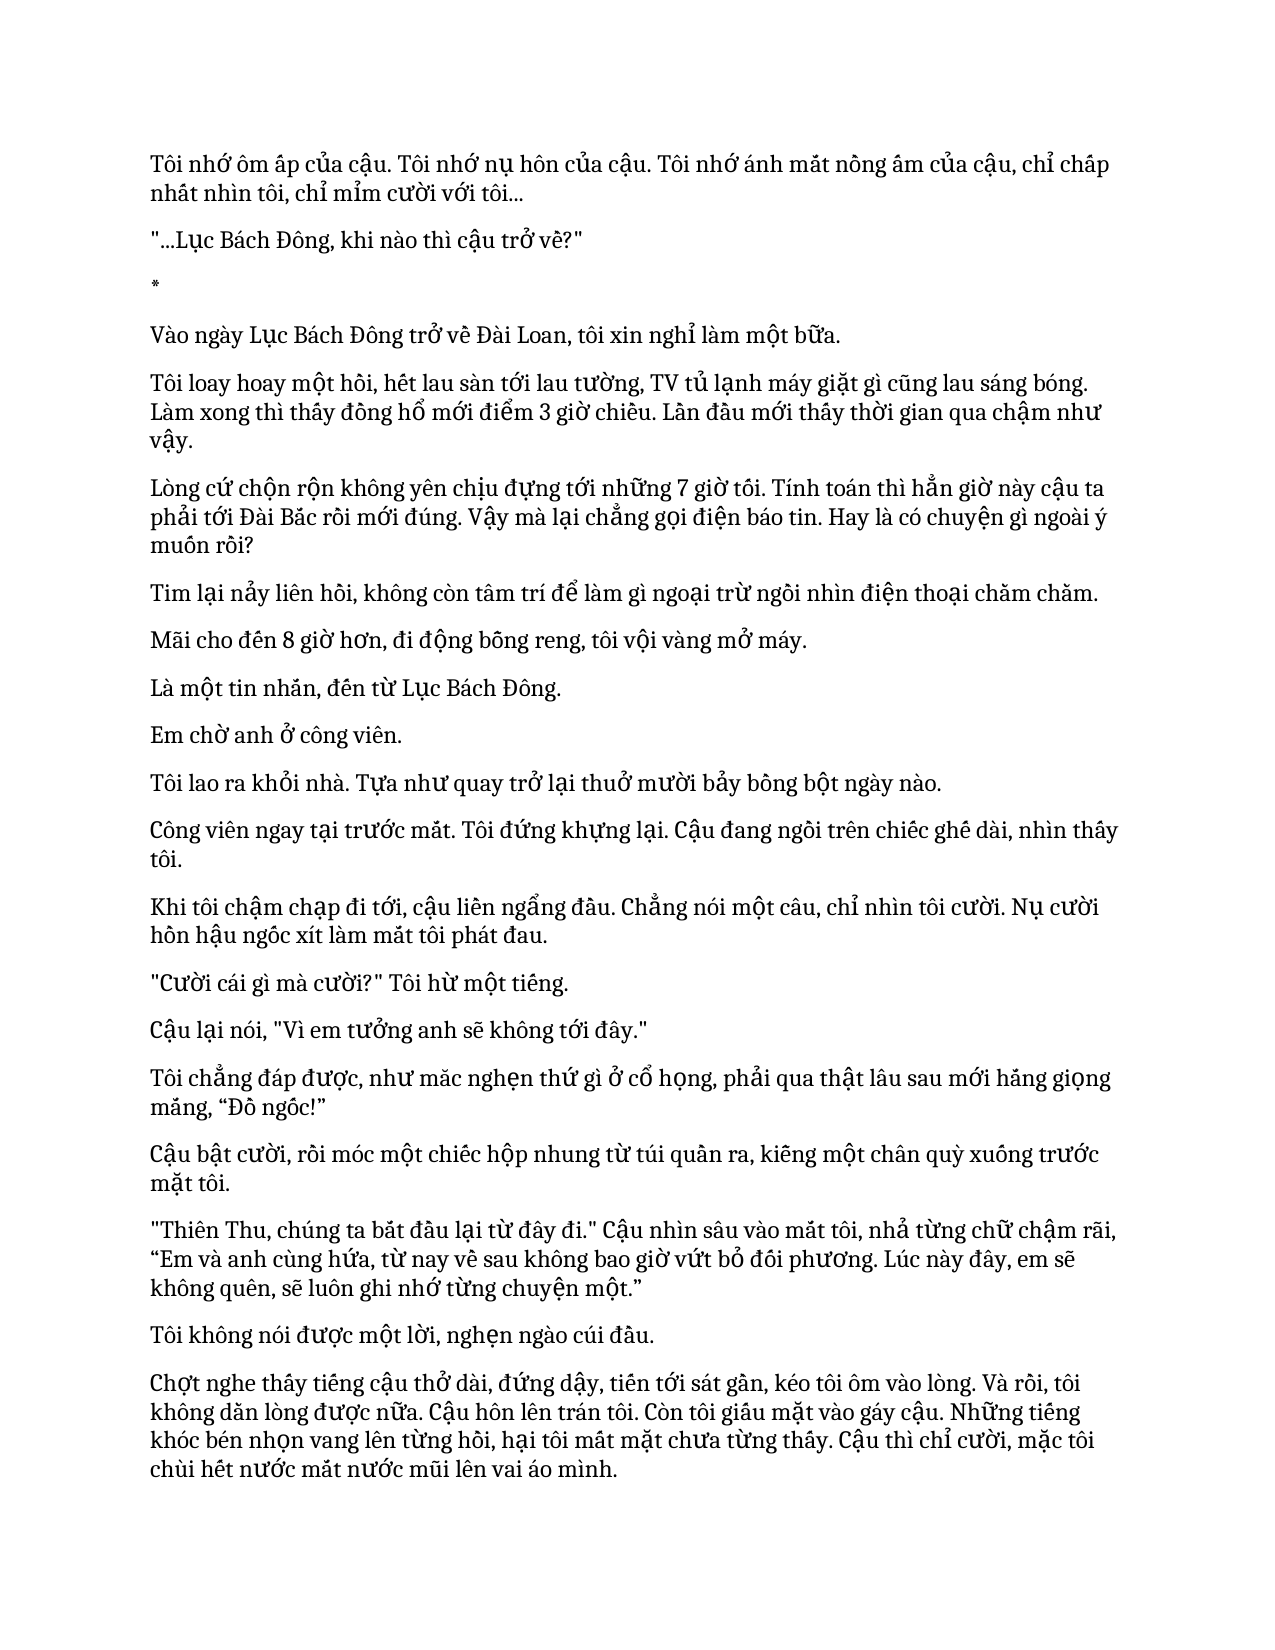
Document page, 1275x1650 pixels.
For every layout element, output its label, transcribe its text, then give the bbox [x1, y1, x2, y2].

text Lòng cứ chộn rộn không yên chịu đựng tới những 7 giờ tối. Tính toán thì hẳn giờ này cậu ta phải tới Đài Bắc rồi mới đúng. Vậy mà lại chẳng gọi điện báo tin. Hay là có chuyện gì ngoài ý muốn rồi? [150, 474, 1125, 560]
text Công viên ngay tại trước mắt. Tôi đứng khựng lại. Cậu đang ngồi trên chiếc ghế dài, nhìn thấy tôi. [150, 816, 1125, 874]
text Em chờ anh ở công viên. [150, 721, 1125, 750]
text Tôi chẳng đáp được, như măc nghẹn thứ gì ở cổ họng, phải qua thật lâu sau mới hắng giọng mắng, “Đồ ngốc!” [150, 1064, 1125, 1121]
text Tôi nhớ ôm ấp của cậu. Tôi nhớ nụ hôn của cậu. Tôi nhớ ánh mắt nồng ấm của cậu, chỉ chấp nhất nhìn tôi, chỉ mỉm cười với tôi... [150, 150, 1125, 207]
text Cậu lại nói, "Vì em tưởng anh sẽ không tới đây." [150, 1016, 1125, 1045]
text Là một tin nhắn, đến từ Lục Bách Đông. [150, 674, 1125, 702]
text Tôi lao ra khỏi nhà. Tựa như quay trở lại thuở mười bảy bồng bột ngày nào. [150, 769, 1125, 797]
text Tôi loay hoay một hồi, hết lau sàn tới lau tường, TV tủ lạnh máy giặt gì cũng lau sáng bóng. Làm xong thì thấy đồng hổ mới điểm 3 giờ chiều. Lần đầu mới thấy thời gian qua chậm như vậy. [150, 369, 1125, 455]
text "...Lục Bách Đông, khi nào thì cậu trở về?" [150, 226, 1125, 255]
text Tôi không nói được một lời, nghẹn ngào cúi đầu. [150, 1321, 1125, 1350]
text "Cười cái gì mà cười?" Tôi hừ một tiếng. [150, 969, 1125, 997]
text "Thiên Thu, chúng ta bắt đầu lại từ đây đi." Cậu nhìn sâu vào mắt tôi, nhả từng chữ chậm rãi, “Em và anh cùng hứa, từ nay về sau không bao giờ vứt bỏ đối phương. Lúc này đây, em sẽ không quên, sẽ luôn ghi nhớ từng chuyện một.” [150, 1216, 1125, 1302]
text Cậu bật cười, rồi móc một chiếc hộp nhung từ túi quần ra, kiễng một chân quỳ xuống trước mặt tôi. [150, 1140, 1125, 1197]
text * [150, 274, 1125, 302]
text Mãi cho đến 8 giờ hơn, đi động bỗng reng, tôi vội vàng mở máy. [150, 626, 1125, 655]
text Vào ngày Lục Bách Đông trở về Đài Loan, tôi xin nghỉ làm một bữa. [150, 321, 1125, 350]
text Chợt nghe thấy tiếng cậu thở dài, đứng dậy, tiến tới sát gần, kéo tôi ôm vào lòng. Và rồi, tôi không dằn lòng được nữa. Cậu hôn lên trán tôi. Còn tôi giấu mặt vào gáy cậu. Những tiếng khóc bén nhọn vang lên từng hồi, hại tôi mất mặt chưa từng thấy. Cậu thì chỉ cười, mặc tôi chùi hết nước mắt nước mũi lên vai áo mình. [150, 1369, 1125, 1484]
text Tim lại nảy liên hồi, không còn tâm trí để làm gì ngoại trừ ngồi nhìn điện thoại chằm chằm. [150, 579, 1125, 607]
text Khi tôi chậm chạp đi tới, cậu liền ngẩng đầu. Chẳng nói một câu, chỉ nhìn tôi cười. Nụ cười hồn hậu ngốc xít làm mắt tôi phát đau. [150, 892, 1125, 950]
